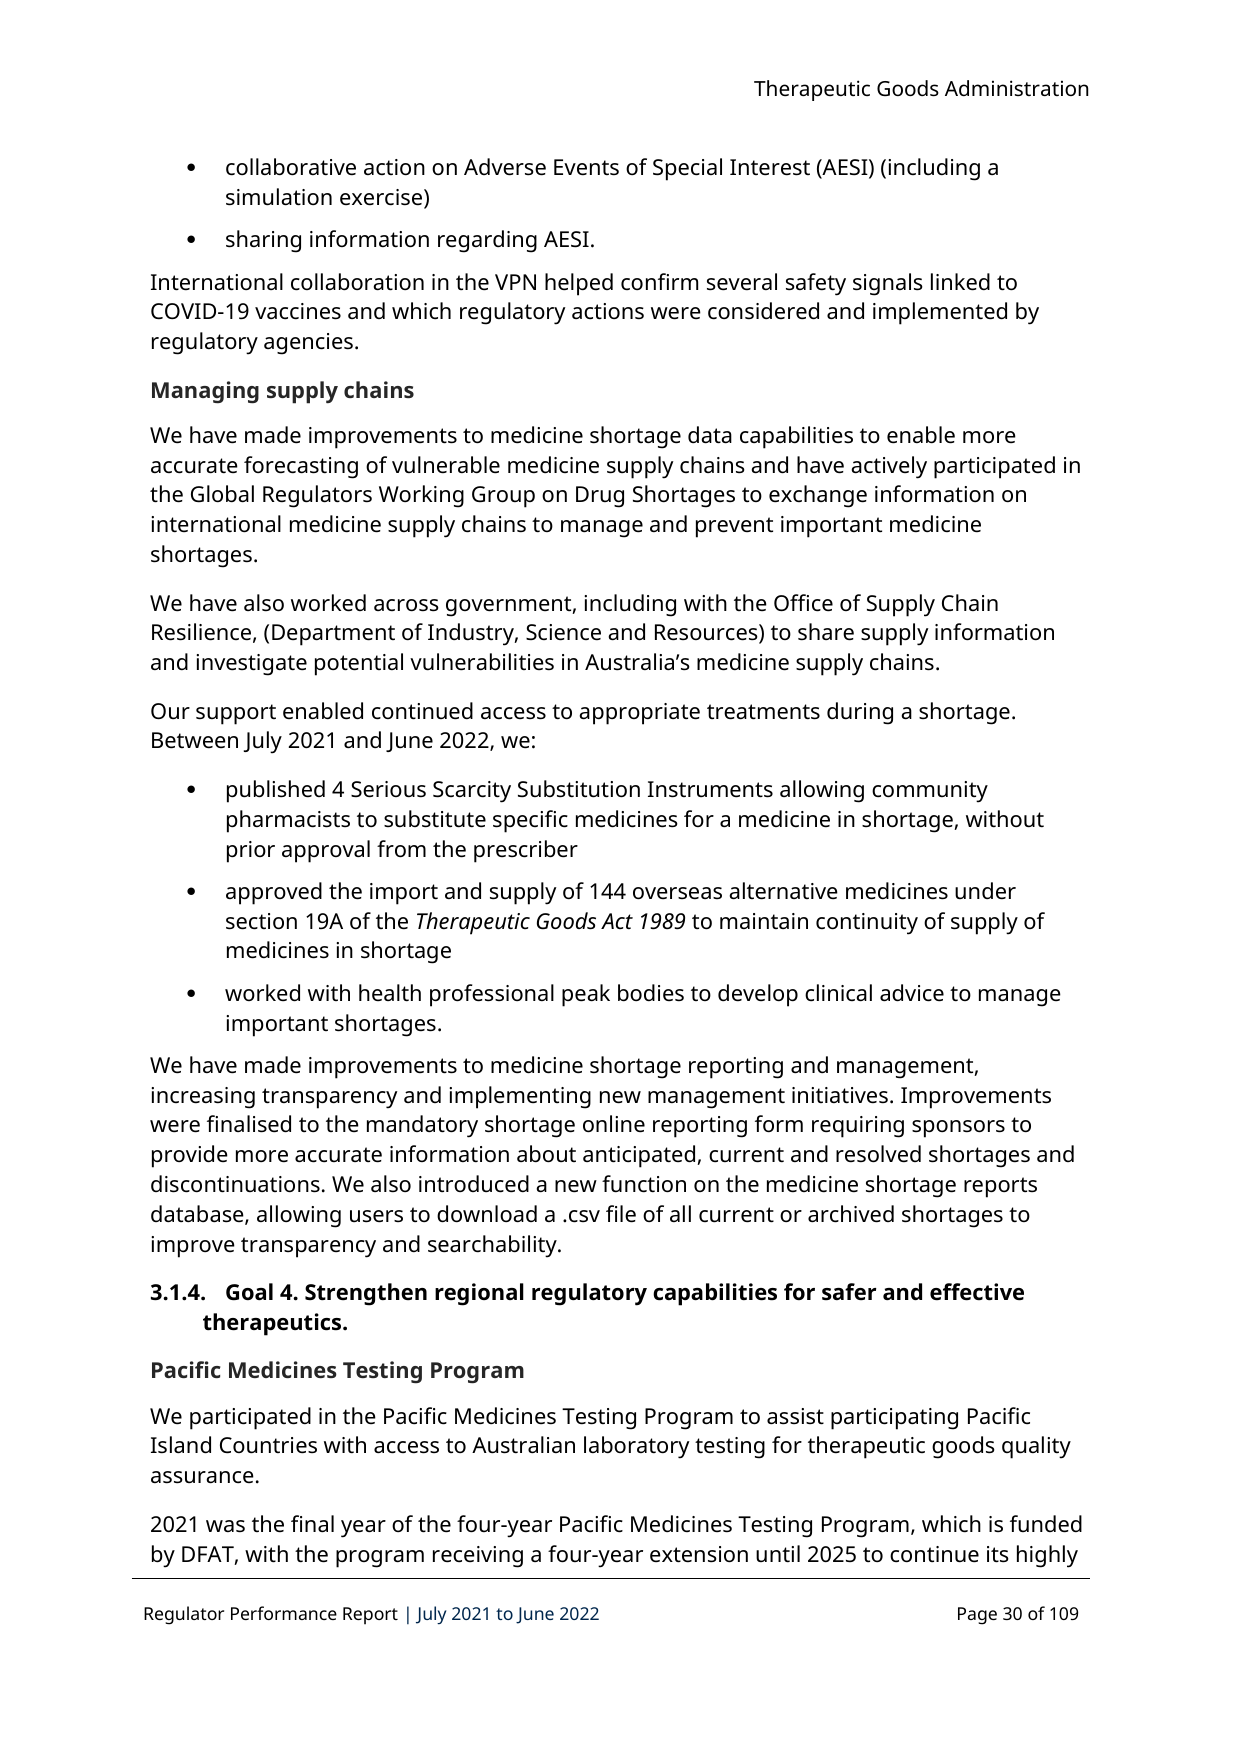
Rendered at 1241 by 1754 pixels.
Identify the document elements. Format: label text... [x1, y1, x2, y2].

text Our support enabled continued access to appropriate treatments during a shortage. Between July 2021 and June 2022, we: [150, 696, 1090, 755]
text Managing supply chains [150, 375, 1090, 404]
text We participated in the Pacific Medicines Testing Program to assist participating Pacific Island Countries with access to Australian laboratory testing for therapeutic goods quality assurance. [150, 1401, 1090, 1490]
text International collaboration in the VPN helped confirm several safety signals linked to COVID-19 vaccines and which regulatory actions were considered and implemented by regulatory agencies. [150, 267, 1090, 356]
text We have also worked across government, including with the Office of Supply Chain Resilience, (Department of Industry, Science and Resources) to share supply information and investigate potential vulnerabilities in Australia’s medicine supply chains. [150, 588, 1090, 677]
list collaborative action on Adverse Events of Special Interest (AESI) (including a simulation exercise) [187, 152, 1090, 212]
subtitle Goal 4. Strengthen regional regulatory capabilities for safer and effective therapeutics. [150, 1277, 1090, 1337]
list published 4 Serious Scarcity Substitution Instruments allowing community pharmacists to substitute specific medicines for a medicine in shortage, without prior approval from the prescriber [187, 774, 1090, 863]
list sharing information regarding AESI. [187, 224, 1090, 254]
text We have made improvements to medicine shortage reporting and management, increasing transparency and implementing new management initiatives. Improvements were finalised to the mandatory shortage online reporting form requiring sponsors to provide more accurate information about anticipated, current and resolved shortages and discontinuations. We also introduced a new function on the medicine shortage reports database, allowing users to download a .csv file of all current or archived shortages to improve transparency and searchability. [150, 1050, 1090, 1258]
text Pacific Medicines Testing Program [150, 1356, 1090, 1385]
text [150, 1509, 1090, 1568]
list worked with health professional peak bodies to develop clinical advice to manage important shortages. [187, 978, 1090, 1037]
list approved the import and supply of 144 overseas alternative medicines under section 19A of the Therapeutic Goods Act 1989 to maintain continuity of supply of medicines in shortage [187, 876, 1090, 965]
text We have made improvements to medicine shortage data capabilities to enable more accurate forecasting of vulnerable medicine supply chains and have actively participated in the Global Regulators Working Group on Drug Shortages to exchange information on international medicine supply chains to manage and prevent important medicine shortages. [150, 420, 1090, 569]
